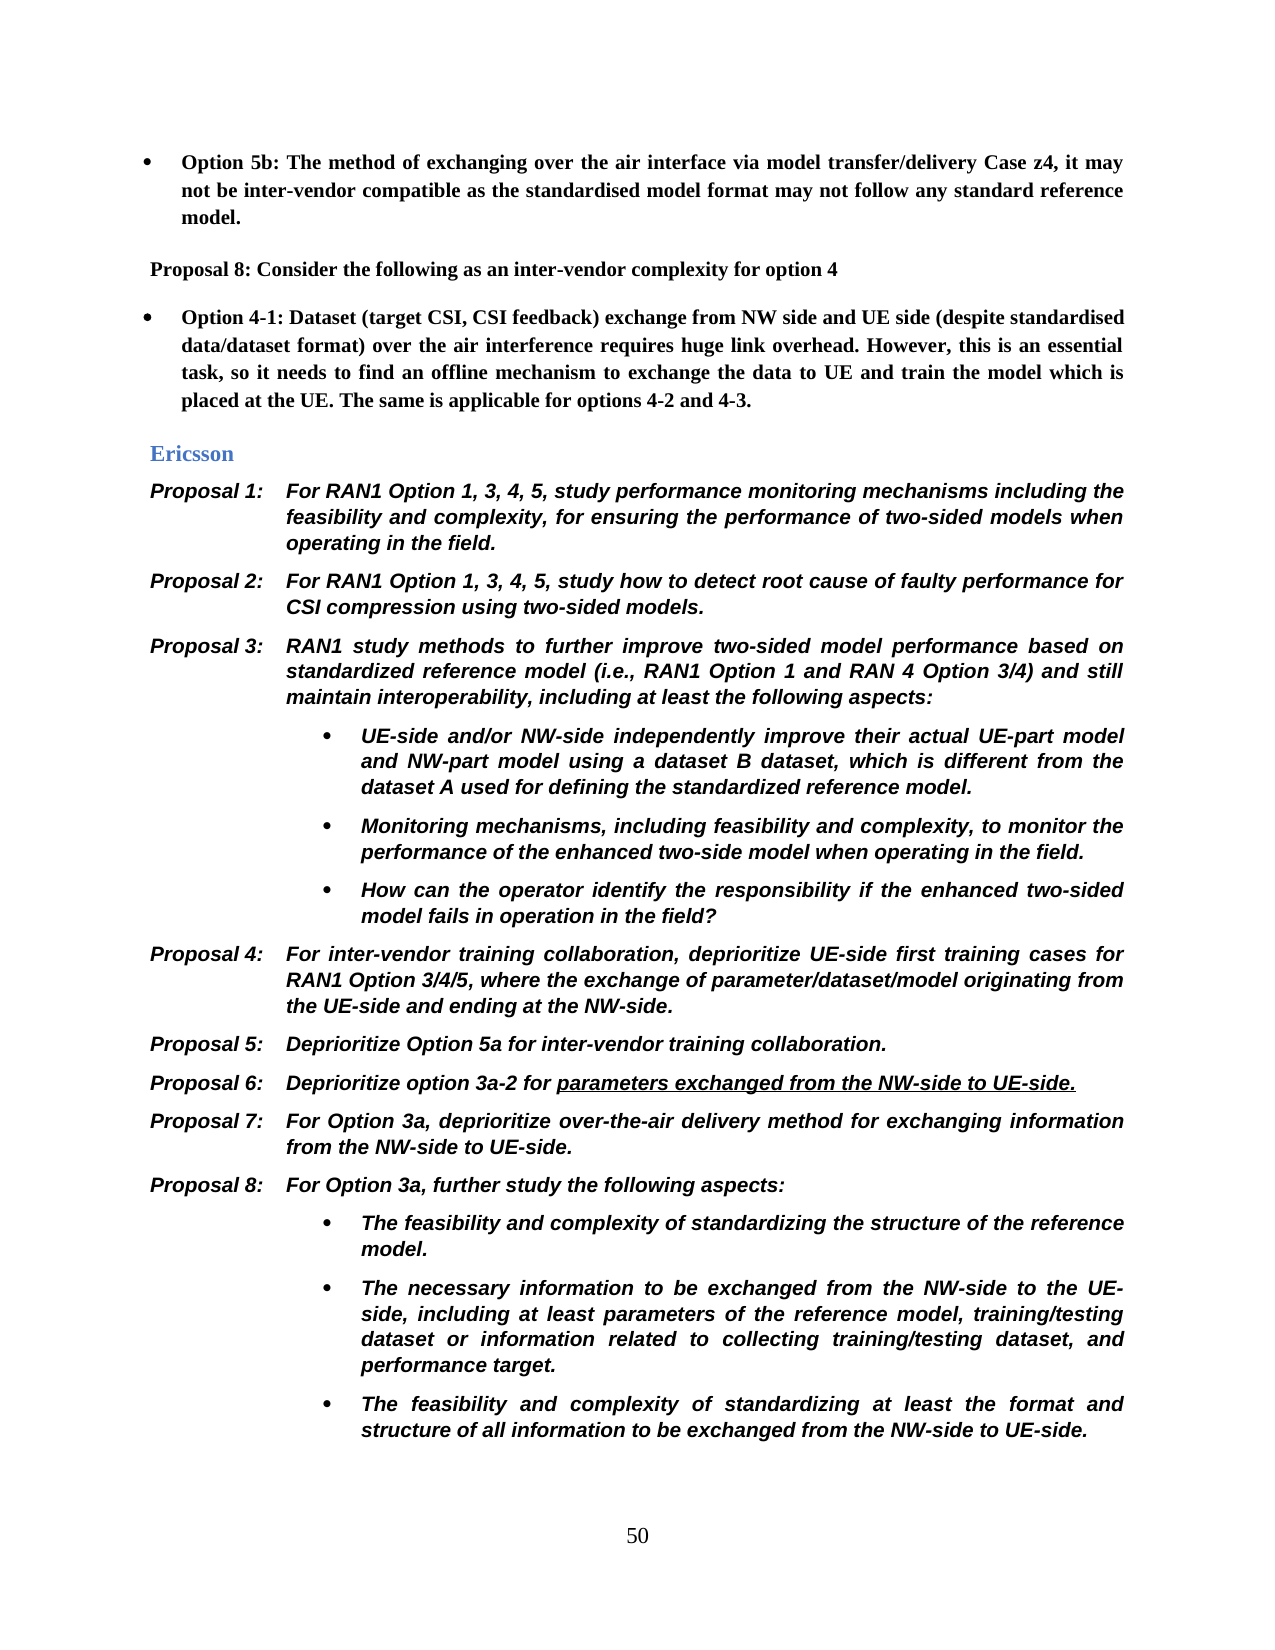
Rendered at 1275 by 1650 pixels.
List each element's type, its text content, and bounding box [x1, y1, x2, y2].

text For Option 3a, deprioritize over-the-air delivery method for exchanging information from the NW-side to UE-side. [150, 1109, 1125, 1158]
text For RAN1 Option 1, 3, 4, 5, study performance monitoring mechanisms including the feasibility and complexity, for ensuring the performance of two-sided models when operating in the field. [150, 479, 1125, 555]
text RAN1 study methods to further improve two-sided model performance based on standardized reference model (i.e., RAN1 Option 1 and RAN 4 Option 3/4) and still maintain interoperability, including at least the following aspects: [150, 633, 1125, 709]
text For inter-vendor training collaboration, deprioritize UE-side first training cases for RAN1 Option 3/4/5, where the exchange of parameter/dataset/model originating from the UE-side and ending at the NW-side. [150, 942, 1125, 1018]
list Monitoring mechanisms, including feasibility and complexity, to monitor the performance of the enhanced two-side model when operating in the field. [323, 813, 1125, 863]
list Option 5b: The method of exchanging over the air interface via model transfer/delivery Case z4, it may not be inter-vendor compatible as the standardised model format may not follow any standard reference model. [144, 150, 1125, 229]
text Ericsson [150, 440, 1125, 467]
text For RAN1 Option 1, 3, 4, 5, study how to detect root cause of faulty performance for CSI compression using two-sided models. [150, 569, 1125, 619]
text For Option 3a, further study the following aspects: [150, 1173, 1125, 1197]
list How can the operator identify the responsibility if the enhanced two-sided model fails in operation in the field? [323, 878, 1125, 928]
text Deprioritize option 3a-2 for parameters exchanged from the NW-side to UE-side. [150, 1070, 1125, 1094]
list The necessary information to be exchanged from the NW-side to the UE-side, including at least parameters of the reference model, training/testing dataset or information related to collecting training/testing dataset, and performance target. [323, 1276, 1125, 1377]
list UE-side and/or NW-side independently improve their actual UE-part model and NW-part model using a dataset B dataset, which is different from the dataset A used for defining the standardized reference model. [323, 723, 1125, 799]
list Proposal 8: Consider the following as an inter-vendor complexity for option 4 [150, 257, 1125, 281]
list The feasibility and complexity of standardizing at least the format and structure of all information to be exchanged from the NW-side to UE-side. [323, 1391, 1125, 1441]
list Option 4-1: Dataset (target CSI, CSI feedback) exchange from NW side and UE side (despite standardised data/dataset format) over the air interference requires huge link overhead. However, this is an essential task, so it needs to find an offline mechanism to exchange the data to UE and train the model which is placed at the UE. The same is applicable for options 4-2 and 4-3. [144, 305, 1125, 412]
list The feasibility and complexity of standardizing the structure of the reference model. [323, 1211, 1125, 1261]
text Deprioritize Option 5a for inter-vendor training collaboration. [150, 1032, 1125, 1056]
